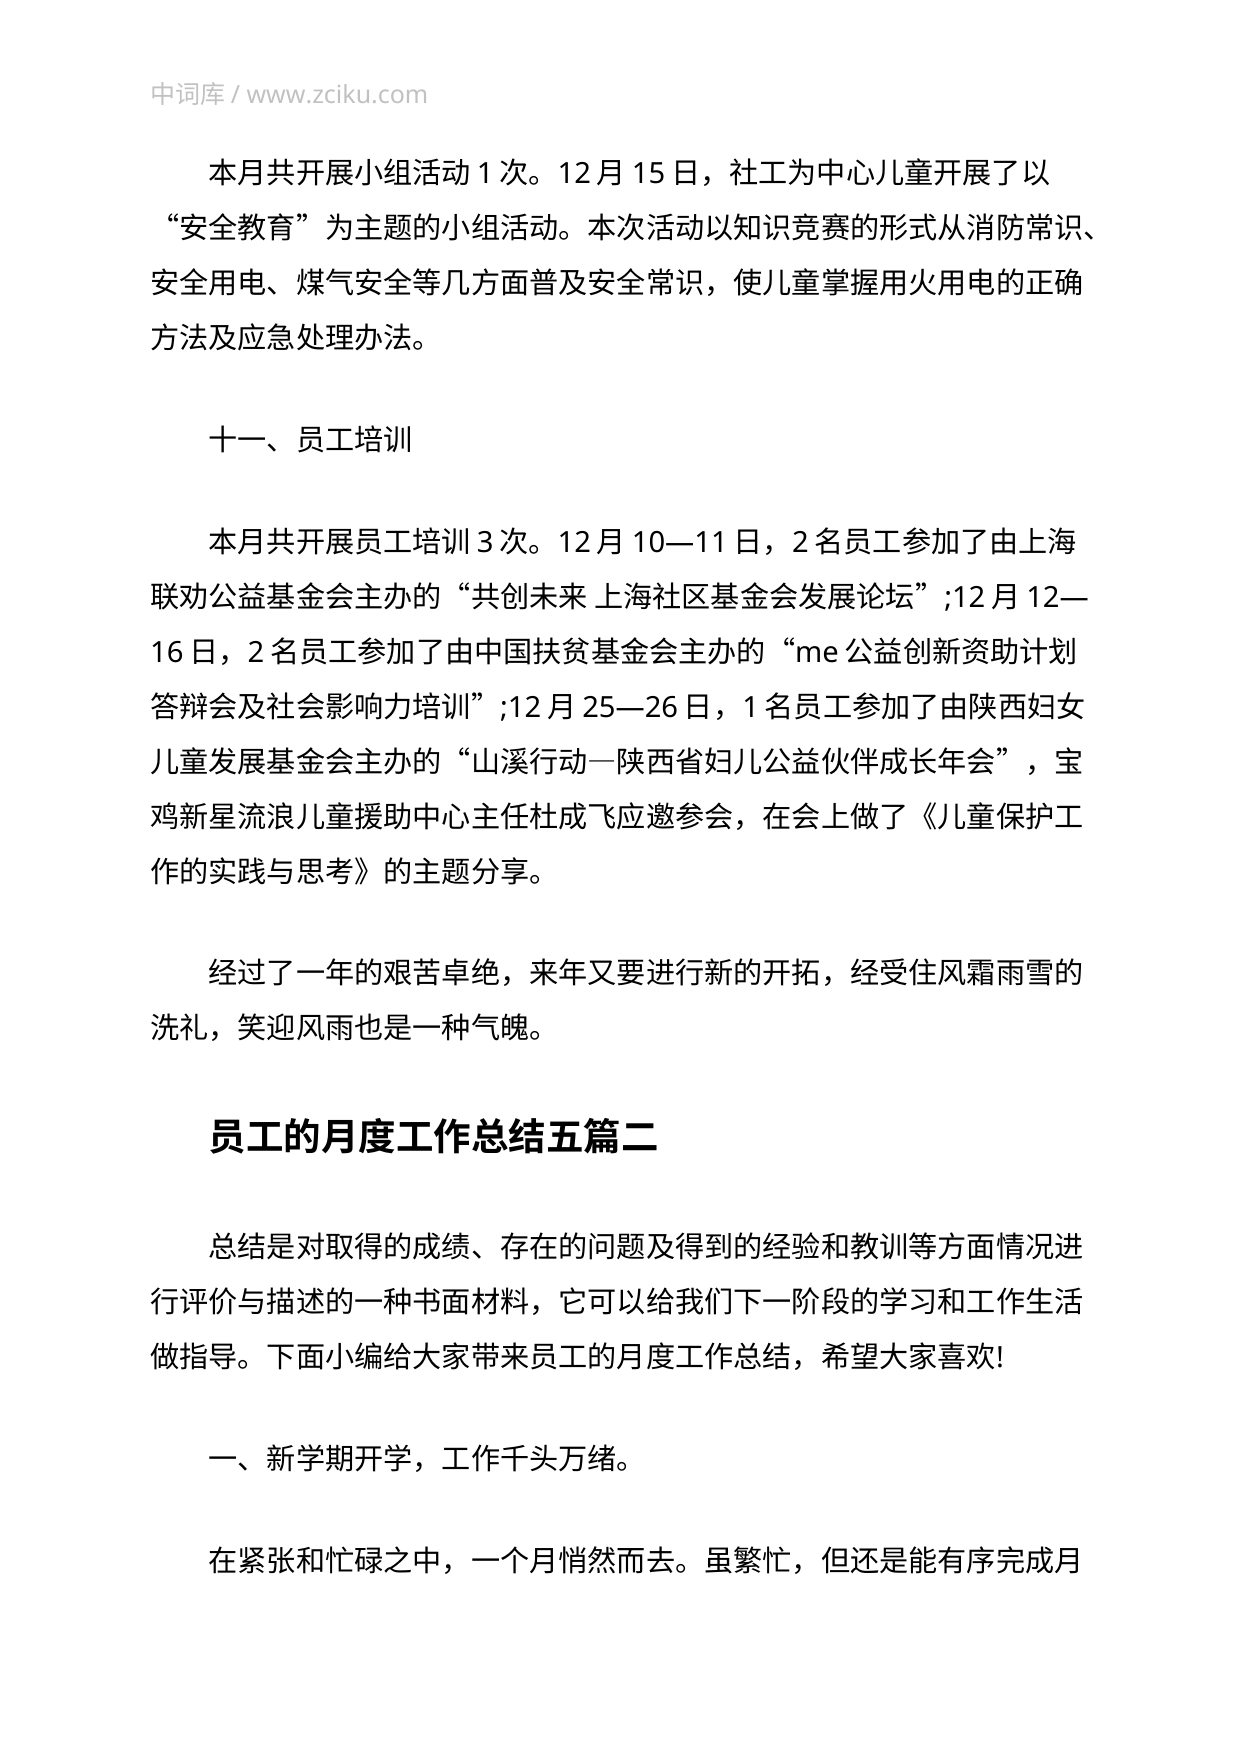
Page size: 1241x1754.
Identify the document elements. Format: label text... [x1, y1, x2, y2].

text 一、新学期开学，工作千头万绪。 [150, 1436, 1090, 1478]
text 总结是对取得的成绩、存在的问题及得到的经验和教训等方面情况进行评价与描述的一种书面材料，它可以给我们下一阶段的学习和工作生活做指导。下面小编给大家带来员工的月度工作总结，希望大家喜欢! [150, 1224, 1090, 1376]
text 本月共开展员工培训3次。12月10—11日，2名员工参加了由上海联劝公益基金会主办的“共创未来 上海社区基金会发展论坛”;12月12—16日，2名员工参加了由中国扶贫基金会主办的“me公益创新资助计划答辩会及社会影响力培训”;12月25—26日，1名员工参加了由陕西妇女儿童发展基金会主办的“山溪行动—陕西省妇儿公益伙伴成长年会”，宝鸡新星流浪儿童援助中心主任杜成飞应邀参会，在会上做了《儿童保护工作的实践与思考》的主题分享。 [150, 518, 1090, 890]
text 十一、员工培训 [150, 417, 1090, 459]
text 经过了一年的艰苦卓绝，来年又要进行新的开拓，经受住风霜雨雪的洗礼，笑迎风雨也是一种气魄。 [150, 950, 1090, 1047]
text 员工的月度工作总结五篇二 [150, 1107, 1090, 1161]
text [150, 1537, 1090, 1580]
text 本月共开展小组活动1次。12月15日，社工为中心儿童开展了以“安全教育”为主题的小组活动。本次活动以知识竞赛的形式从消防常识、安全用电、煤气安全等几方面普及安全常识，使儿童掌握用火用电的正确方法及应急处理办法。 [150, 150, 1090, 357]
